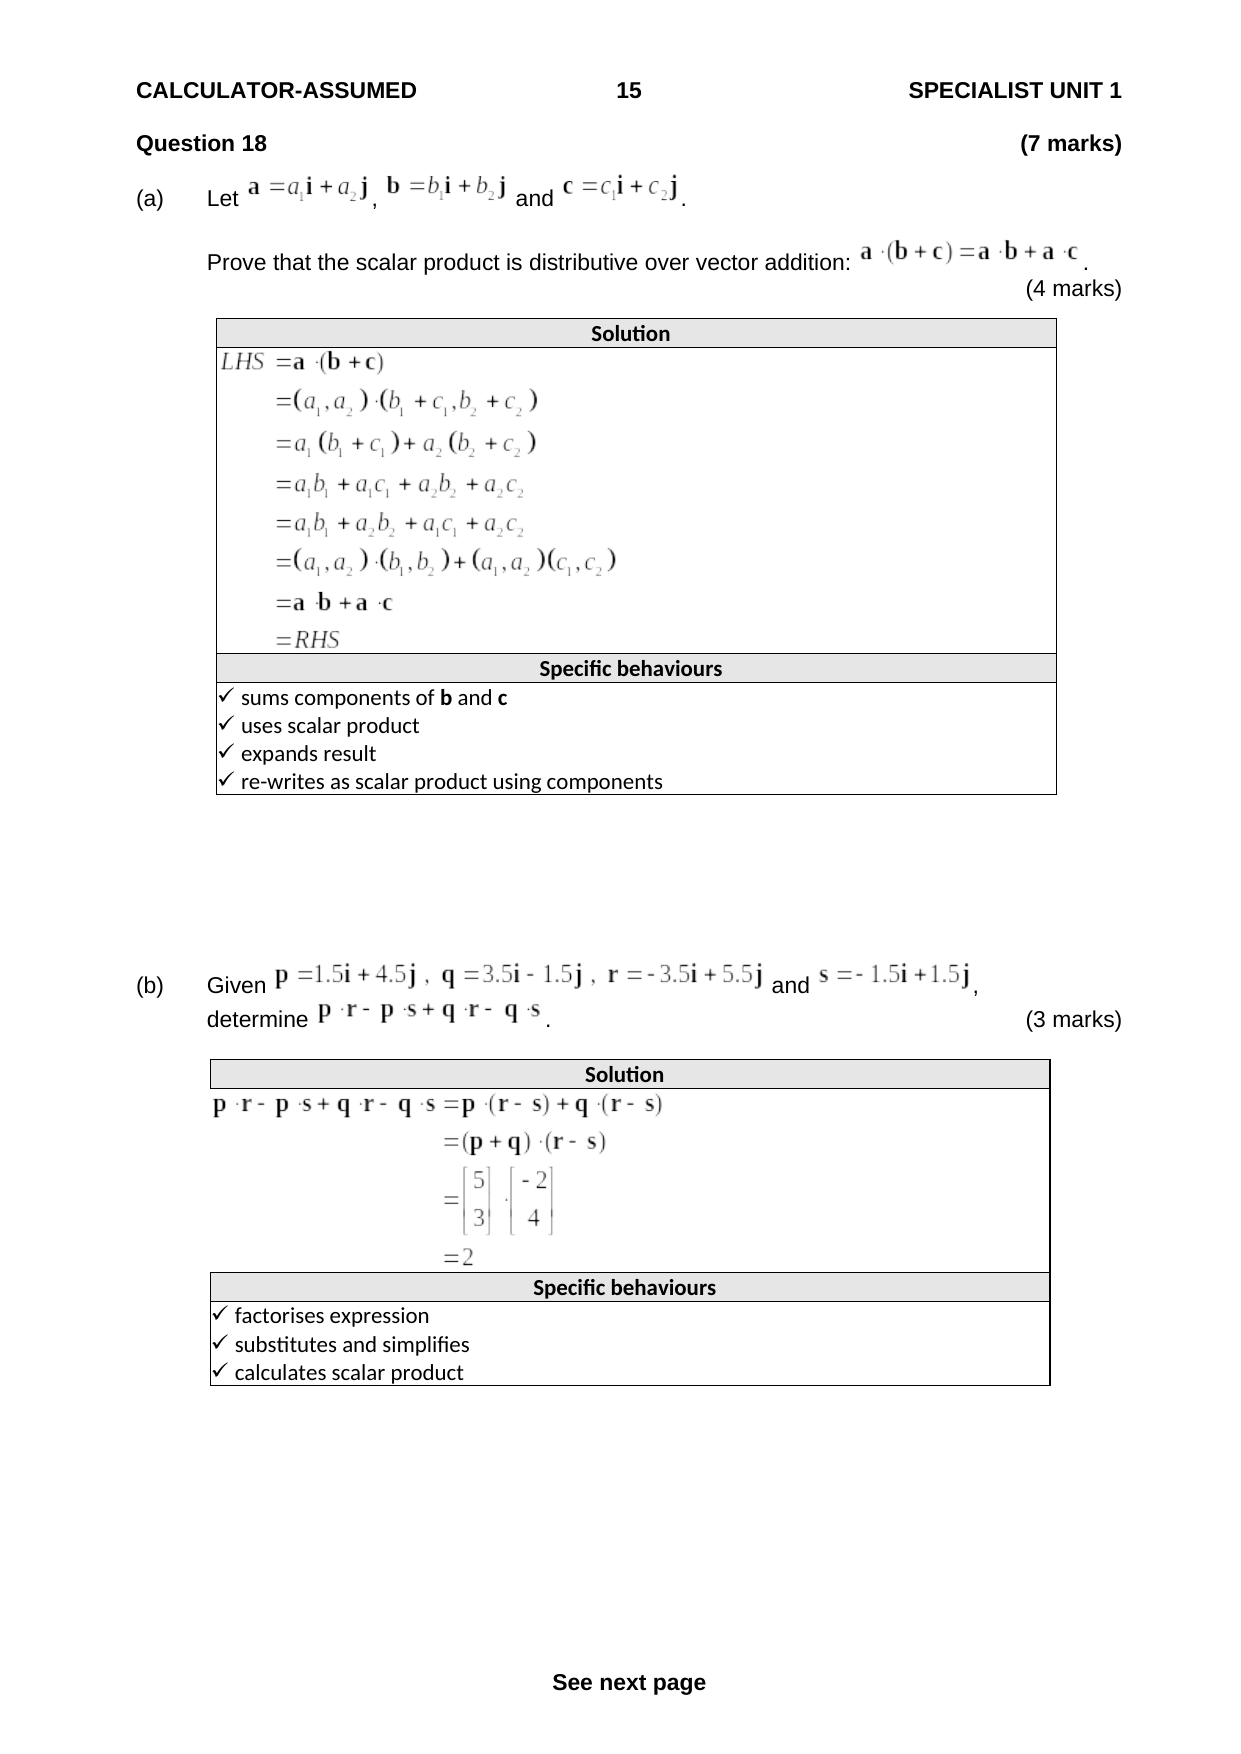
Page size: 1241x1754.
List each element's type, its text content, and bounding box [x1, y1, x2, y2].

text determine . (3 marks) [136, 998, 1122, 1033]
text Prove that the scalar product is distributive over vector addition: . [136, 237, 1122, 275]
text (4 marks) [136, 275, 1122, 302]
text (b) Given and , [136, 960, 1122, 998]
text Question 18 (7 marks) [136, 130, 1122, 156]
text (a) Let , and . [136, 169, 1122, 211]
